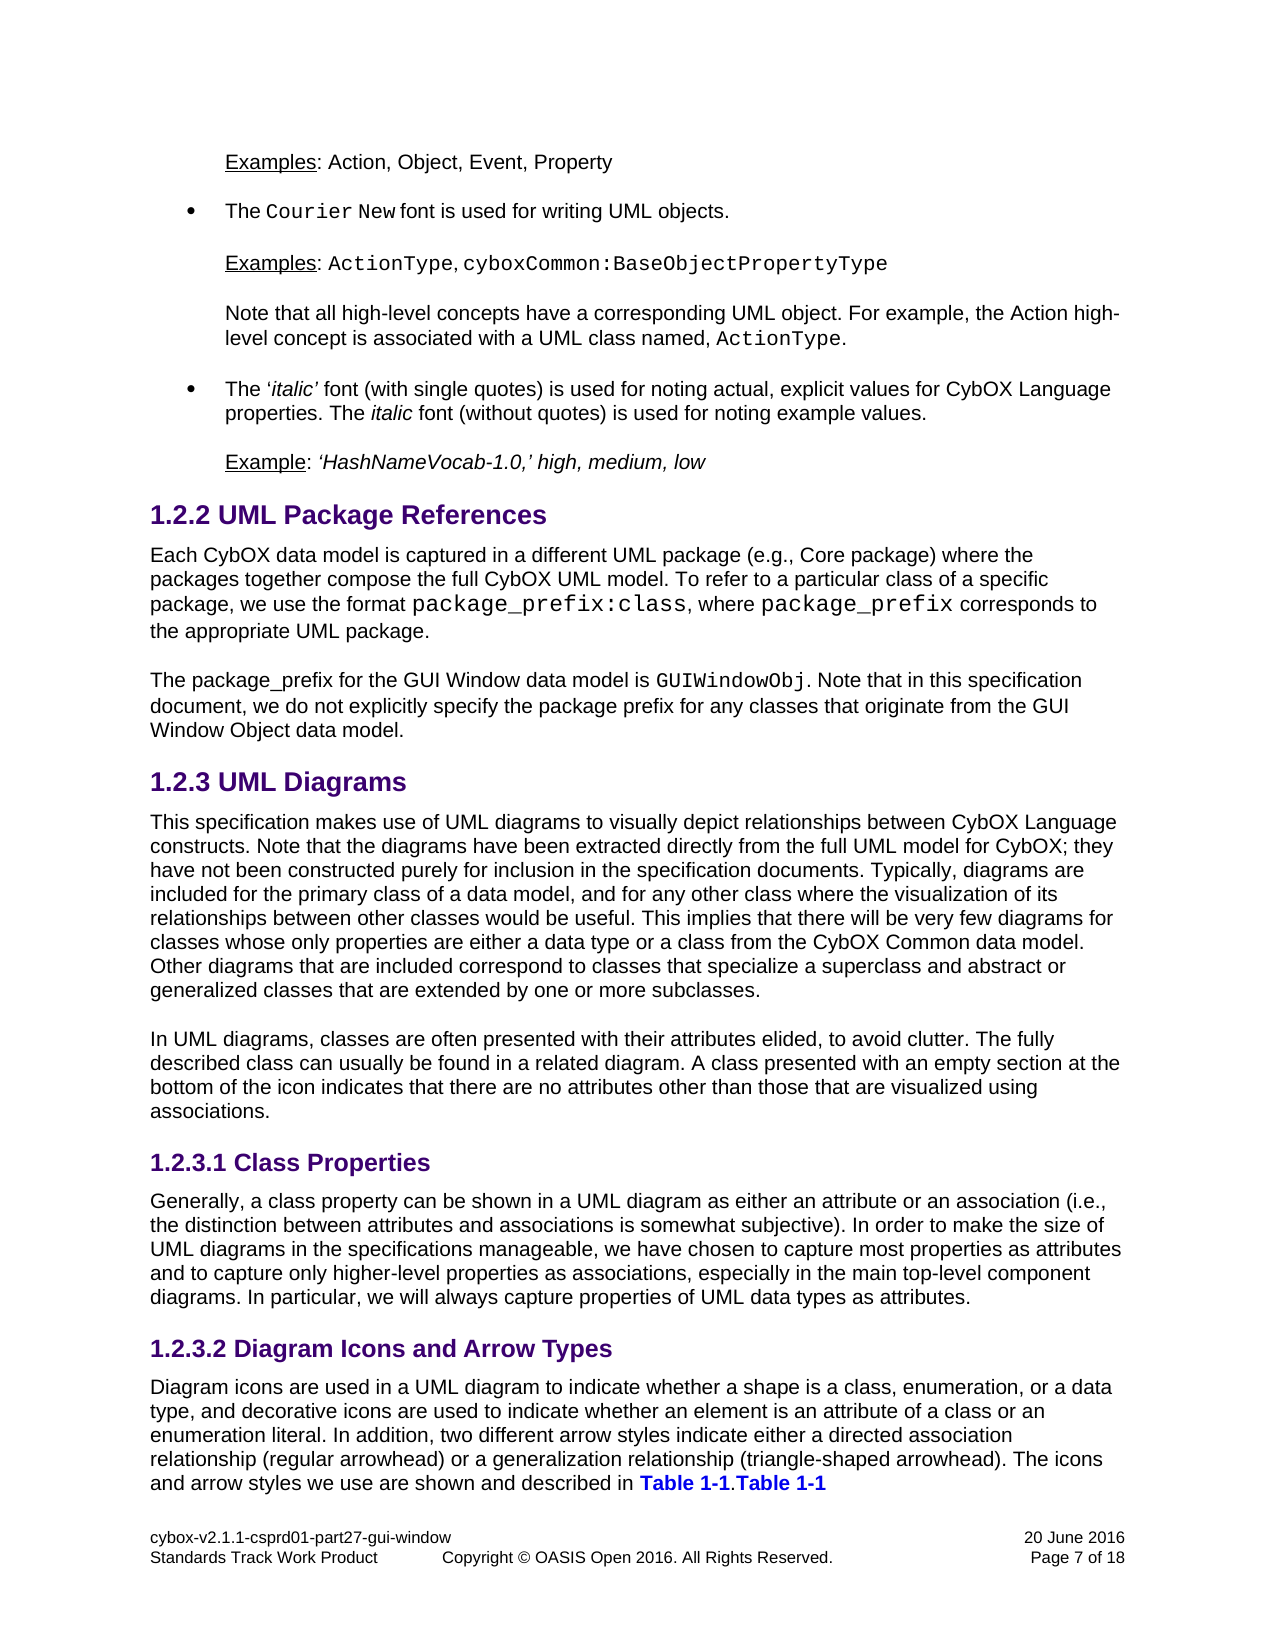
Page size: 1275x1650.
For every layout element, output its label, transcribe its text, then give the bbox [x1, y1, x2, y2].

subtitle UML Diagrams [150, 766, 1125, 798]
text Examples: Action, Object, Event, Property [225, 150, 1125, 174]
subtitle Diagram Icons and Arrow Types [150, 1334, 1125, 1362]
text Each CybOX data model is captured in a different UML package (e.g., Core package) where the packages together compose the full CybOX UML model. To refer to a particular class of a specific package, we use the format package_prefix:class, where package_prefix corresponds to the appropriate UML package. [150, 542, 1125, 643]
text Diagram icons are used in a UML diagram to indicate whether a shape is a class, enumeration, or a data type, and decorative icons are used to indicate whether an element is an attribute of a class or an enumeration literal. In addition, two different arrow styles indicate either a directed association relationship (regular arrowhead) or a generalization relationship (triangle-shaped arrowhead). The icons and arrow styles we use are shown and described in Table 1-1.Table 1-1 [150, 1375, 1125, 1495]
text Note that all high-level concepts have a corresponding UML object. For example, the Action high-level concept is associated with a UML class named, ActionType. [225, 301, 1125, 352]
text This specification makes use of UML diagrams to visually depict relationships between CybOX Language constructs. Note that the diagrams have been extracted directly from the full UML model for CybOX; they have not been constructed purely for inclusion in the specification documents. Typically, diagrams are included for the primary class of a data model, and for any other class where the visualization of its relationships between other classes would be useful. This implies that there will be very few diagrams for classes whose only properties are either a data type or a class from the CybOX Common data model. Other diagrams that are included correspond to classes that specialize a superclass and abstract or generalized classes that are extended by one or more subclasses. [150, 810, 1125, 1002]
text In UML diagrams, classes are often presented with their attributes elided, to avoid clutter. The fully described class can usually be found in a related diagram. A class presented with an empty section at the bottom of the icon indicates that there are no attributes other than those that are visualized using associations. [150, 1027, 1125, 1123]
subtitle Class Properties [150, 1148, 1125, 1176]
text Generally, a class property can be shown in a UML diagram as either an attribute or an association (i.e., the distinction between attributes and associations is somewhat subjective). In order to make the size of UML diagrams in the specifications manageable, we have chosen to capture most properties as attributes and to capture only higher-level properties as associations, especially in the main top-level component diagrams. In particular, we will always capture properties of UML data types as attributes. [150, 1189, 1125, 1309]
text Examples: ActionType, cyboxCommon:BaseObjectPropertyType [225, 250, 1125, 276]
text The package_prefix for the GUI Window data model is GUIWindowObj. Note that in this specification document, we do not explicitly specify the package prefix for any classes that originate from the GUI Window Object data model. [150, 668, 1125, 741]
list The ‘italic’ font (with single quotes) is used for noting actual, explicit values for CybOX Language properties. The italic font (without quotes) is used for noting example values. [187, 377, 1125, 425]
list The Courier New font is used for writing UML objects. [187, 199, 1125, 225]
text Example: ‘HashNameVocab-1.0,’ high, medium, low [225, 450, 1125, 474]
subtitle UML Package References [150, 499, 1125, 530]
